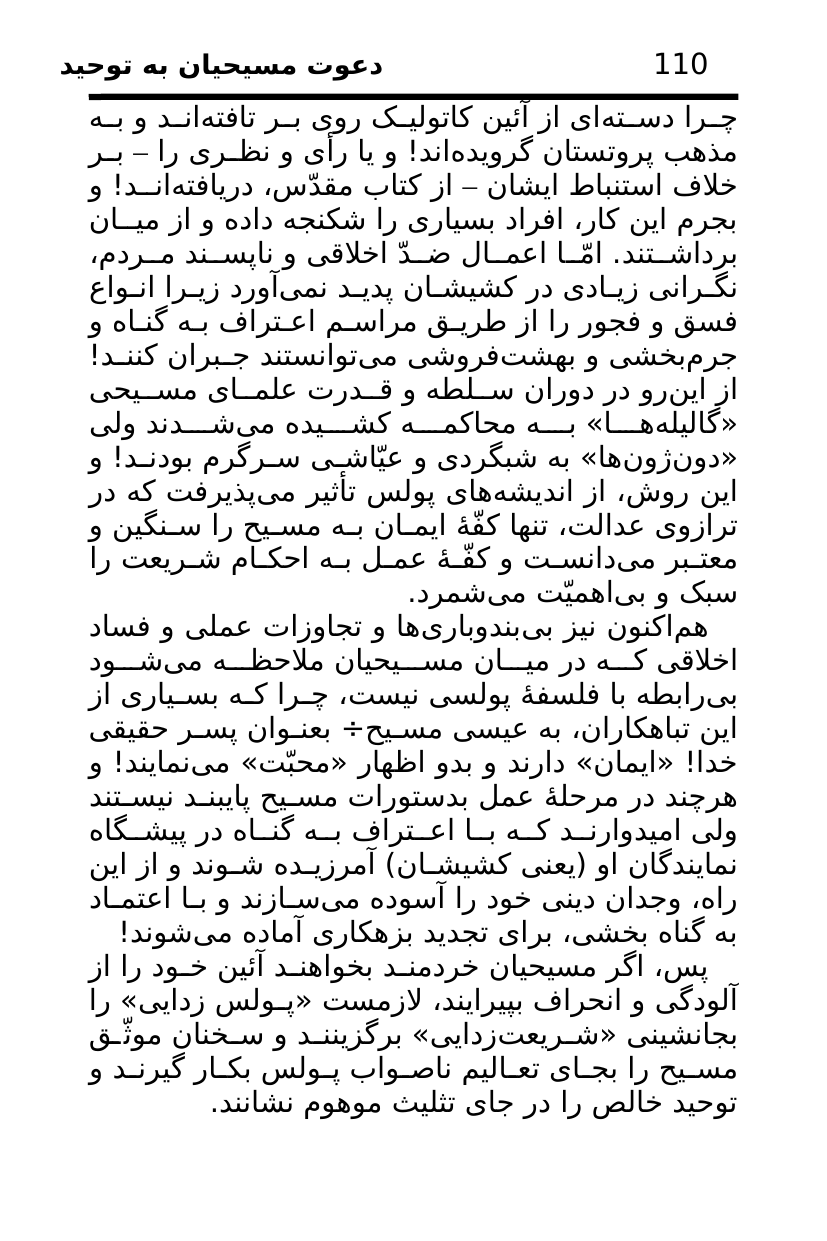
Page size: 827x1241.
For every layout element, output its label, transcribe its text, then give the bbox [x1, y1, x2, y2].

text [89, 100, 738, 610]
text پس، اگر مسیحیان خردمند بخواهند آئین خود را از آلودگی و انحراف بپیرایند، لازمست «پولس زدایی» را بجانشینی «شریعت‌زدایی» برگزینند و سخنان موثّق مسیح را بجای تعالیم ناصواب پولس بکار گیرند و توحید خالص را در جای تثلیث موهوم نشانند. [89, 949, 738, 1119]
text هم‌اکنون نیز بی‌بندوباری‌ها و تجاوزات عملی و فساد اخلاقی که در میان مسیحیان ملاحظه می‌شود بی‌رابطه با فلسفۀ پولسی نیست، چرا که بسیاری از این تباهکاران، به عیسی مسیح÷ بعنوان پسر حقیقی خدا! «ایمان» دارند و بدو اظهار «محبّت» می‌نمایند! و هرچند در مرحلۀ عمل بدستورات مسیح پایبند نیستند ولی امیدوارند که با اعتراف به گناه در پیشگاه نمایندگان او (یعنی کشیشان) آمرزیده شوند و از این راه، وجدان دینی خود را آسوده می‌سازند و با اعتماد به گناه بخشی، برای تجدید بزهکاری آماده می‌شوند! [89, 610, 738, 949]
